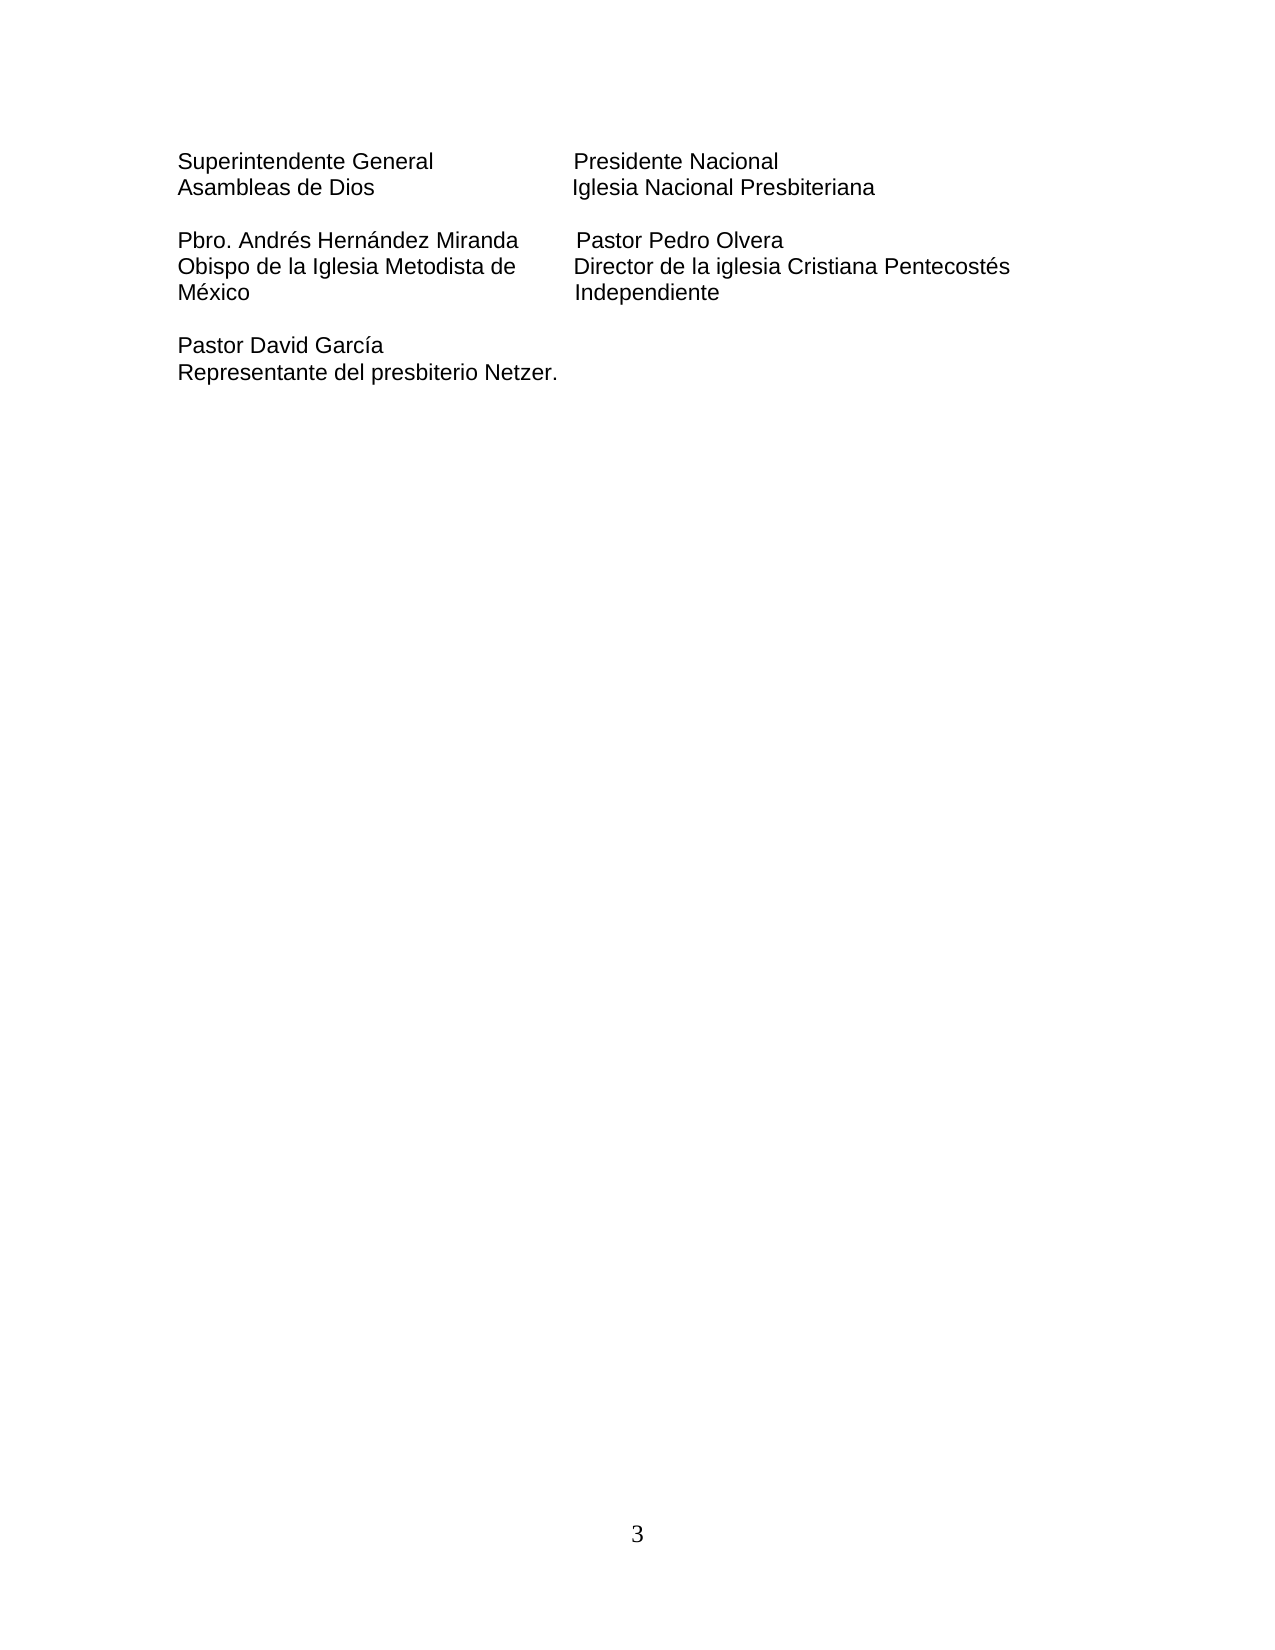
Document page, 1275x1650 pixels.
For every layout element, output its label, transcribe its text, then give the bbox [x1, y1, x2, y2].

text Pbro. Andrés Hernández Miranda Pastor Pedro Olvera [177, 227, 1098, 253]
text Representante del presbiterio Netzer. [177, 358, 1098, 385]
text Pastor David García [177, 332, 1098, 358]
text México Independiente [177, 279, 1098, 306]
text Asambleas de Dios Iglesia Nacional Presbiteriana [177, 174, 1098, 200]
text Superintendente General Presidente Nacional [177, 148, 1098, 174]
text Obispo de la Iglesia Metodista de Director de la iglesia Cristiana Pentecostés [177, 253, 1098, 279]
